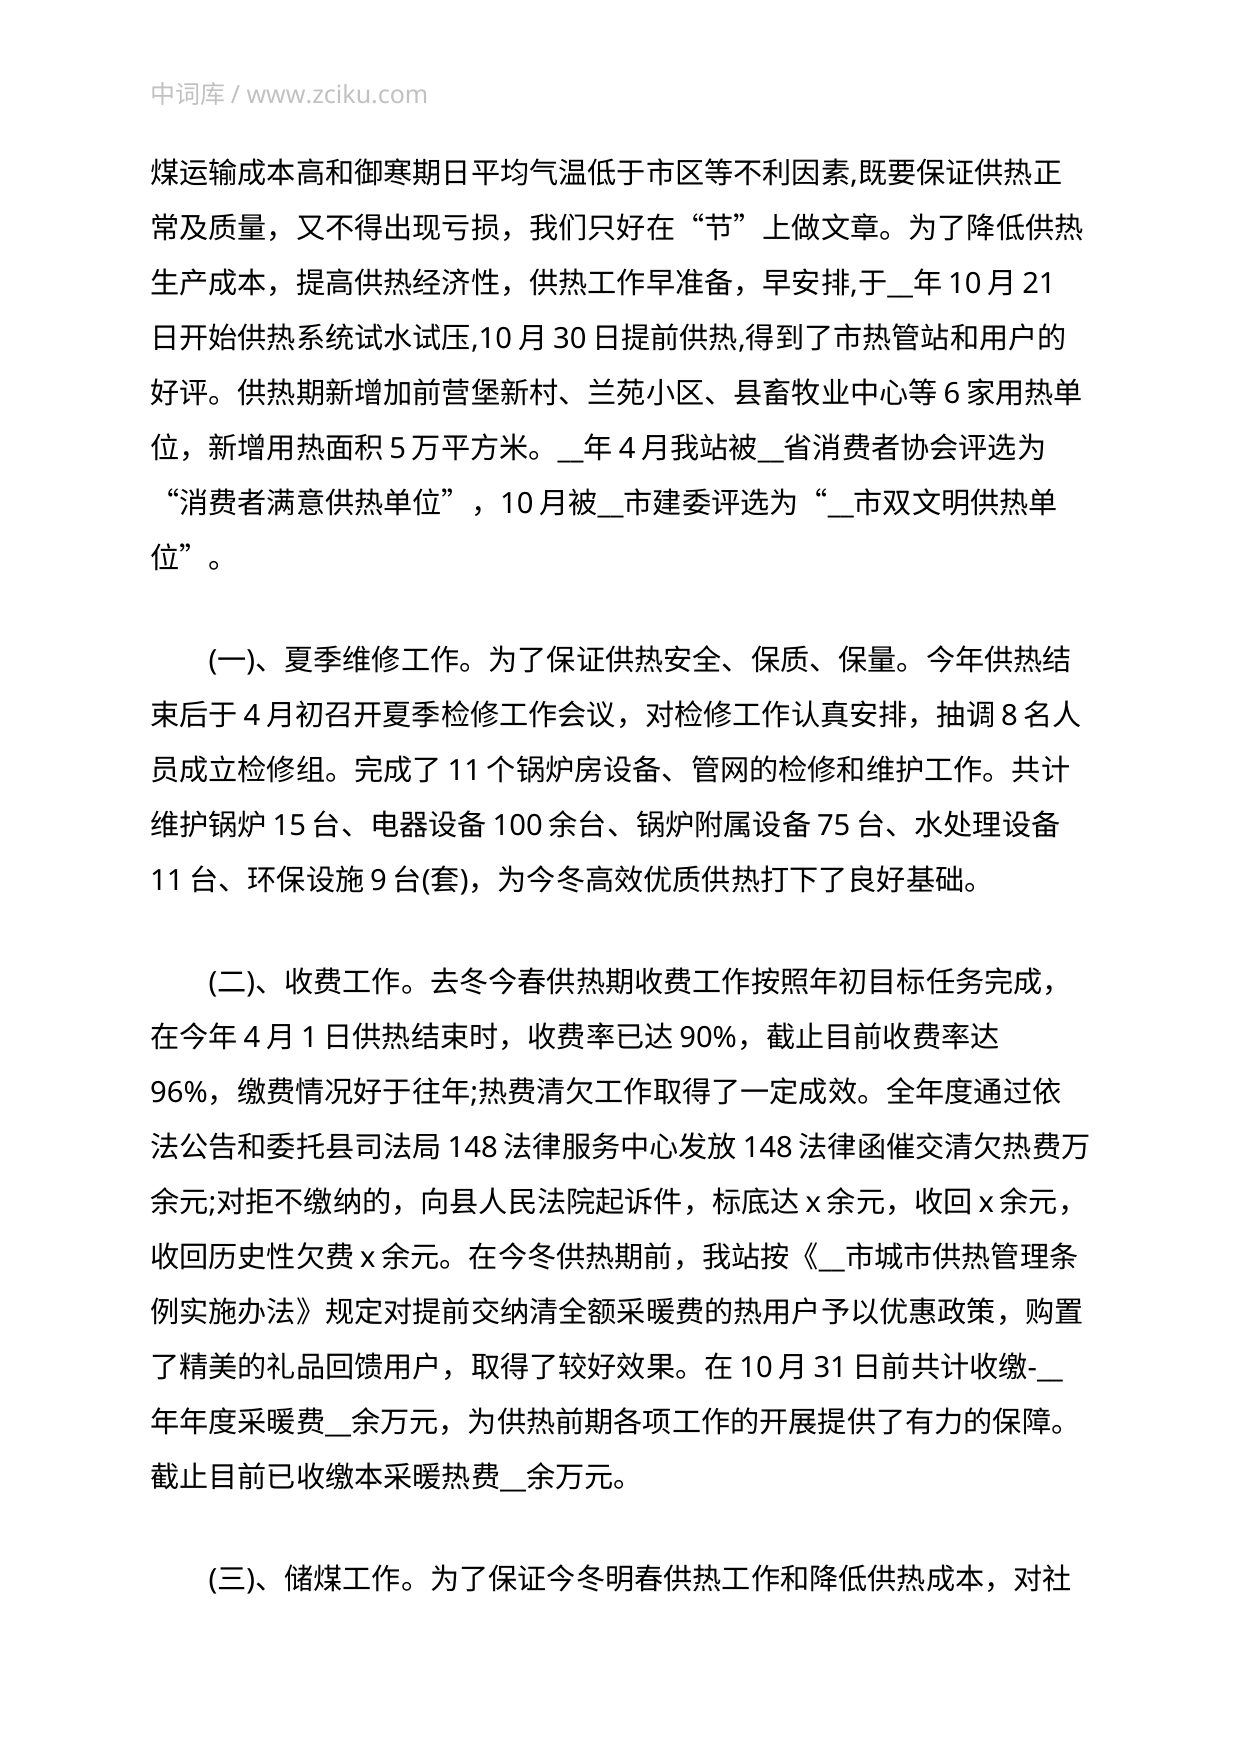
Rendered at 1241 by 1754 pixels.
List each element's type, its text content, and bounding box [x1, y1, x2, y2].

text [150, 1556, 1090, 1598]
text (二)、收费工作。去冬今春供热期收费工作按照年初目标任务完成，在今年4月1日供热结束时，收费率已达90%，截止目前收费率达96%，缴费情况好于往年;热费清欠工作取得了一定成效。全年度通过依法公告和委托县司法局148法律服务中心发放148法律函催交清欠热费万余元;对拒不缴纳的，向县人民法院起诉件，标底达x余元，收回x余元，收回历史性欠费x余元。在今冬供热期前，我站按《__市城市供热管理条例实施办法》规定对提前交纳清全额采暖费的热用户予以优惠政策，购置了精美的礼品回馈用户，取得了较好效果。在10月31日前共计收缴-__年年度采暖费__余万元，为供热前期各项工作的开展提供了有力的保障。截止目前已收缴本采暖热费__余万元。 [150, 959, 1090, 1496]
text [150, 150, 1090, 577]
text (一)、夏季维修工作。为了保证供热安全、保质、保量。今年供热结束后于4月初召开夏季检修工作会议，对检修工作认真安排，抽调8名人员成立检修组。完成了11个锅炉房设备、管网的检修和维护工作。共计维护锅炉15台、电器设备100余台、锅炉附属设备75台、水处理设备11台、环保设施9台(套)，为今冬高效优质供热打下了良好基础。 [150, 637, 1090, 899]
